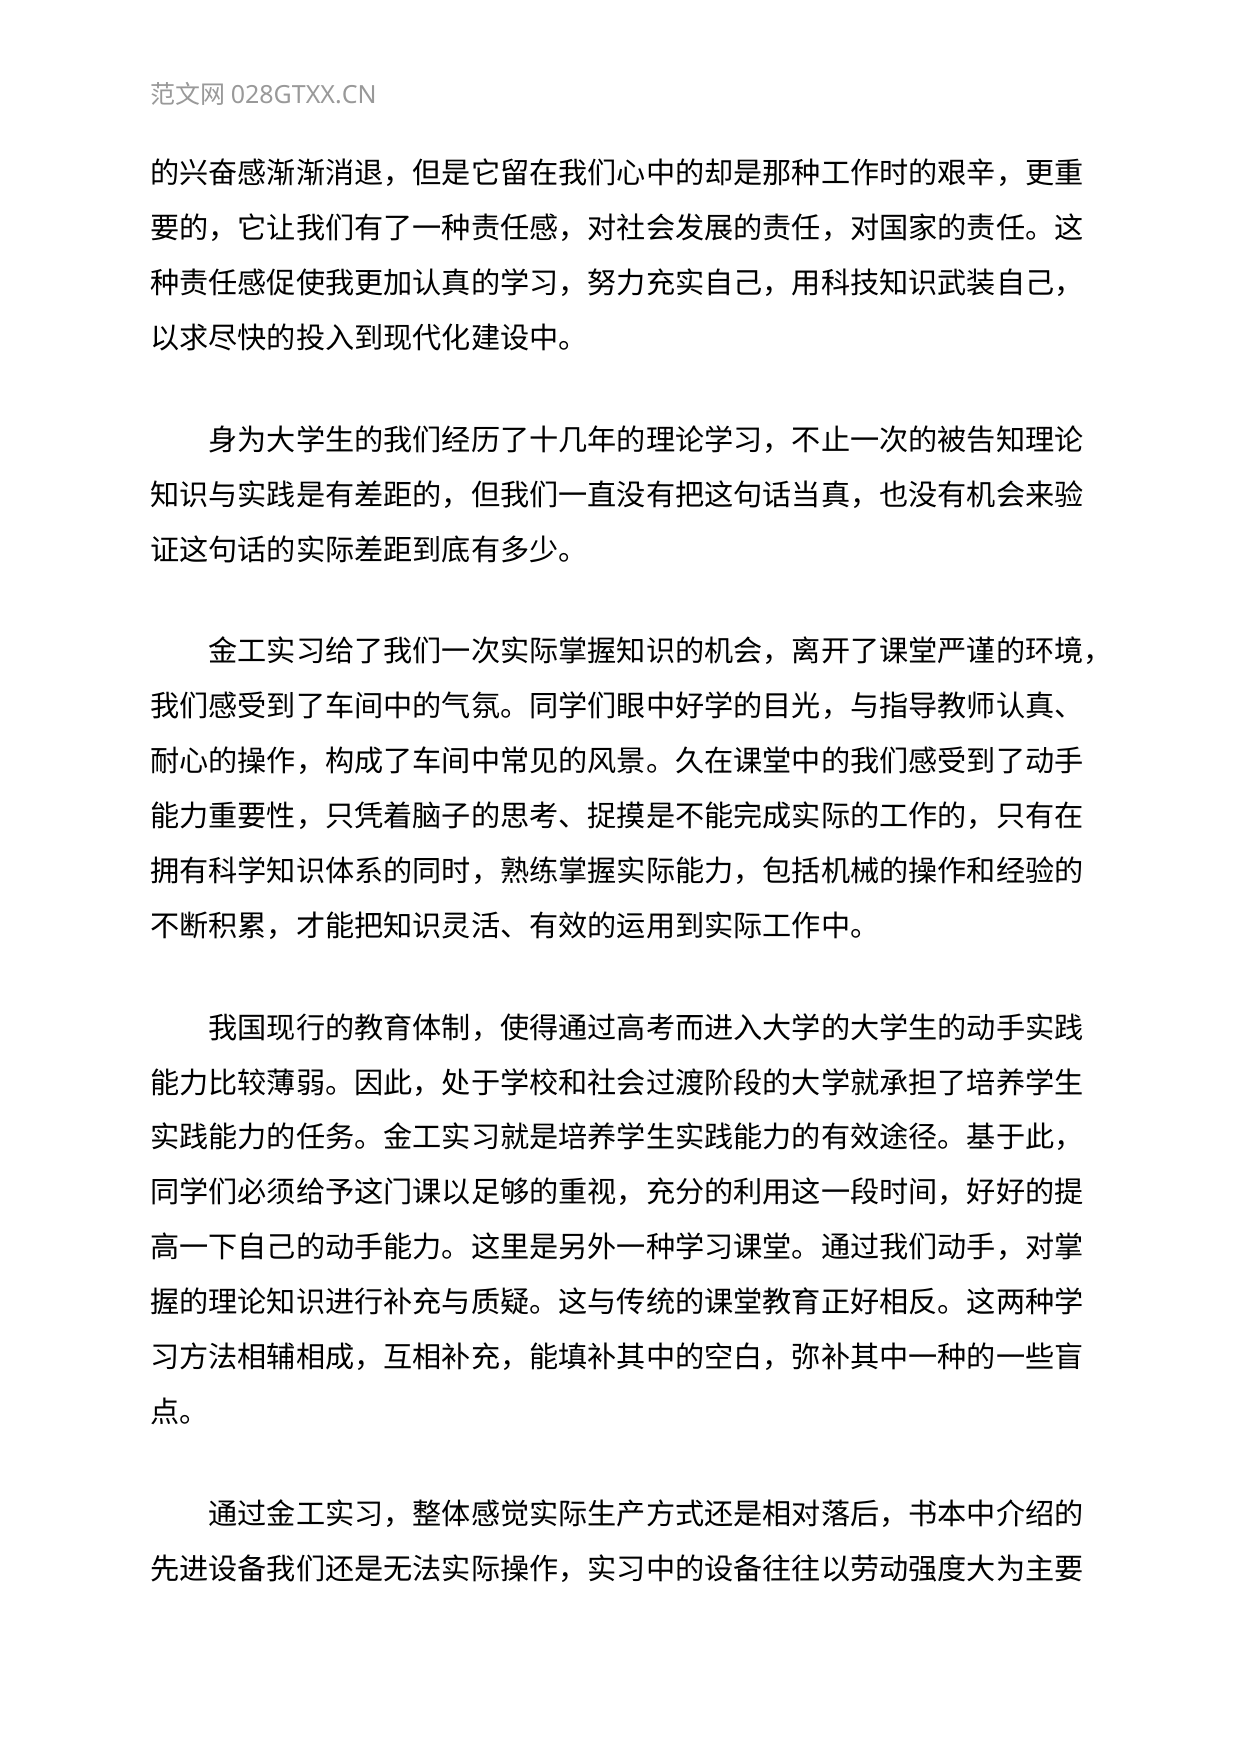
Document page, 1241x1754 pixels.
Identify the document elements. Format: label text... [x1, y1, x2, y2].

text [150, 150, 1090, 357]
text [150, 1490, 1090, 1587]
text 身为大学生的我们经历了十几年的理论学习，不止一次的被告知理论知识与实践是有差距的，但我们一直没有把这句话当真，也没有机会来验证这句话的实际差距到底有多少。 [150, 416, 1090, 568]
text 我国现行的教育体制，使得通过高考而进入大学的大学生的动手实践能力比较薄弱。因此，处于学校和社会过渡阶段的大学就承担了培养学生实践能力的任务。金工实习就是培养学生实践能力的有效途径。基于此，同学们必须给予这门课以足够的重视，充分的利用这一段时间，好好的提高一下自己的动手能力。这里是另外一种学习课堂。通过我们动手，对掌握的理论知识进行补充与质疑。这与传统的课堂教育正好相反。这两种学习方法相辅相成，互相补充，能填补其中的空白，弥补其中一种的一些盲点。 [150, 1004, 1090, 1431]
text 金工实习给了我们一次实际掌握知识的机会，离开了课堂严谨的环境，我们感受到了车间中的气氛。同学们眼中好学的目光，与指导教师认真、耐心的操作，构成了车间中常见的风景。久在课堂中的我们感受到了动手能力重要性，只凭着脑子的思考、捉摸是不能完成实际的工作的，只有在拥有科学知识体系的同时，熟练掌握实际能力，包括机械的操作和经验的不断积累，才能把知识灵活、有效的运用到实际工作中。 [150, 628, 1090, 945]
